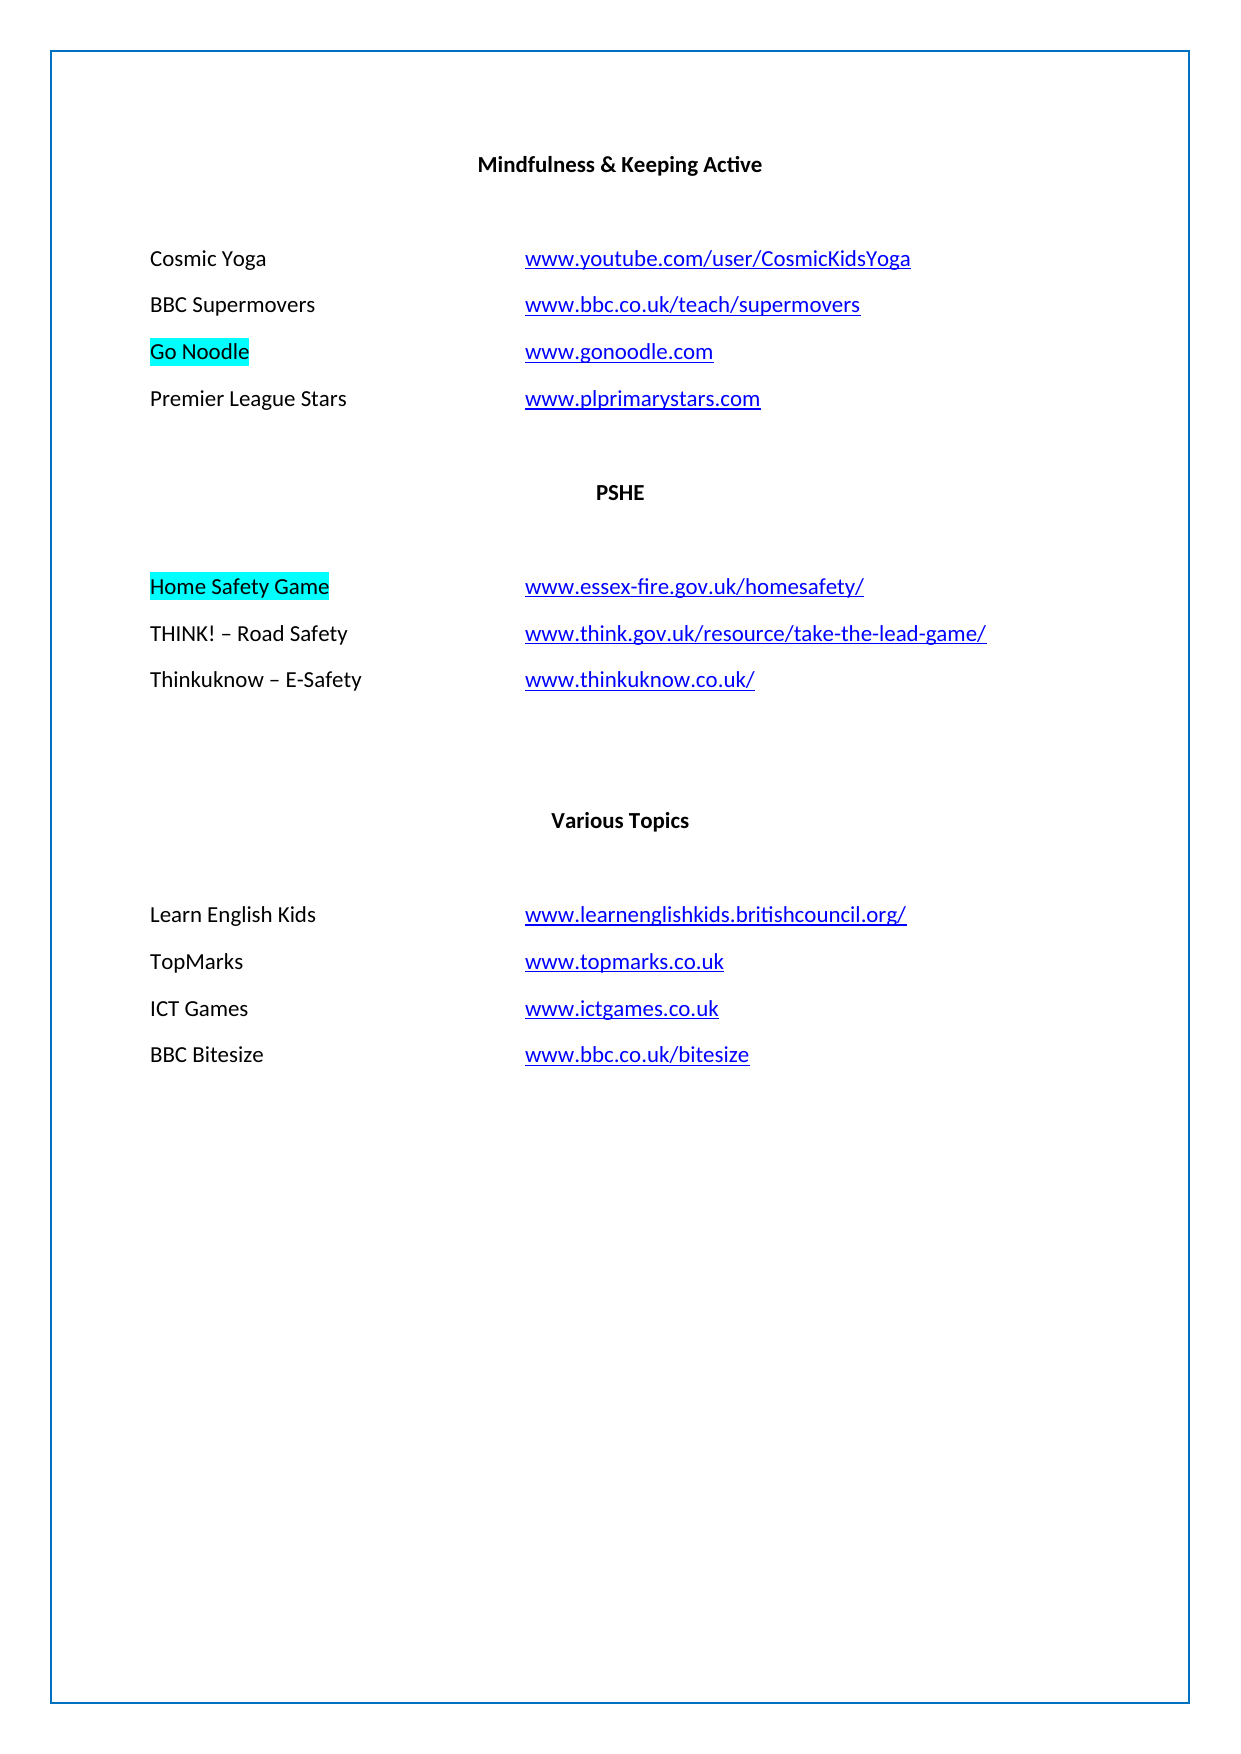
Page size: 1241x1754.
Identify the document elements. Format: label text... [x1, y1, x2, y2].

text BBC Bitesize www.bbc.co.uk/bitesize [150, 1041, 1090, 1069]
text Home Safety Game www.essex-fire.gov.uk/homesafety/ [329, 572, 1090, 600]
text Cosmic Yoga www.youtube.com/user/CosmicKidsYoga [150, 244, 1090, 272]
text Learn English Kids www.learnenglishkids.britishcouncil.org/ [150, 900, 1090, 928]
text Mindfulness & Keeping Active [150, 150, 1090, 178]
text ICT Games www.ictgames.co.uk [150, 994, 1090, 1022]
text TopMarks www.topmarks.co.uk [150, 947, 1090, 975]
text THINK! – Road Safety www.think.gov.uk/resource/take-the-lead-game/ [150, 619, 1090, 647]
text Various Topics [150, 806, 1090, 834]
text PSHE [150, 478, 1090, 506]
text Go Noodle www.gonoodle.com [150, 337, 1090, 366]
text Premier League Stars www.plprimarystars.com [150, 384, 1090, 412]
text BBC Supermovers www.bbc.co.uk/teach/supermovers [150, 291, 1090, 319]
text Thinkuknow – E-Safety www.thinkuknow.co.uk/ [150, 666, 1090, 694]
